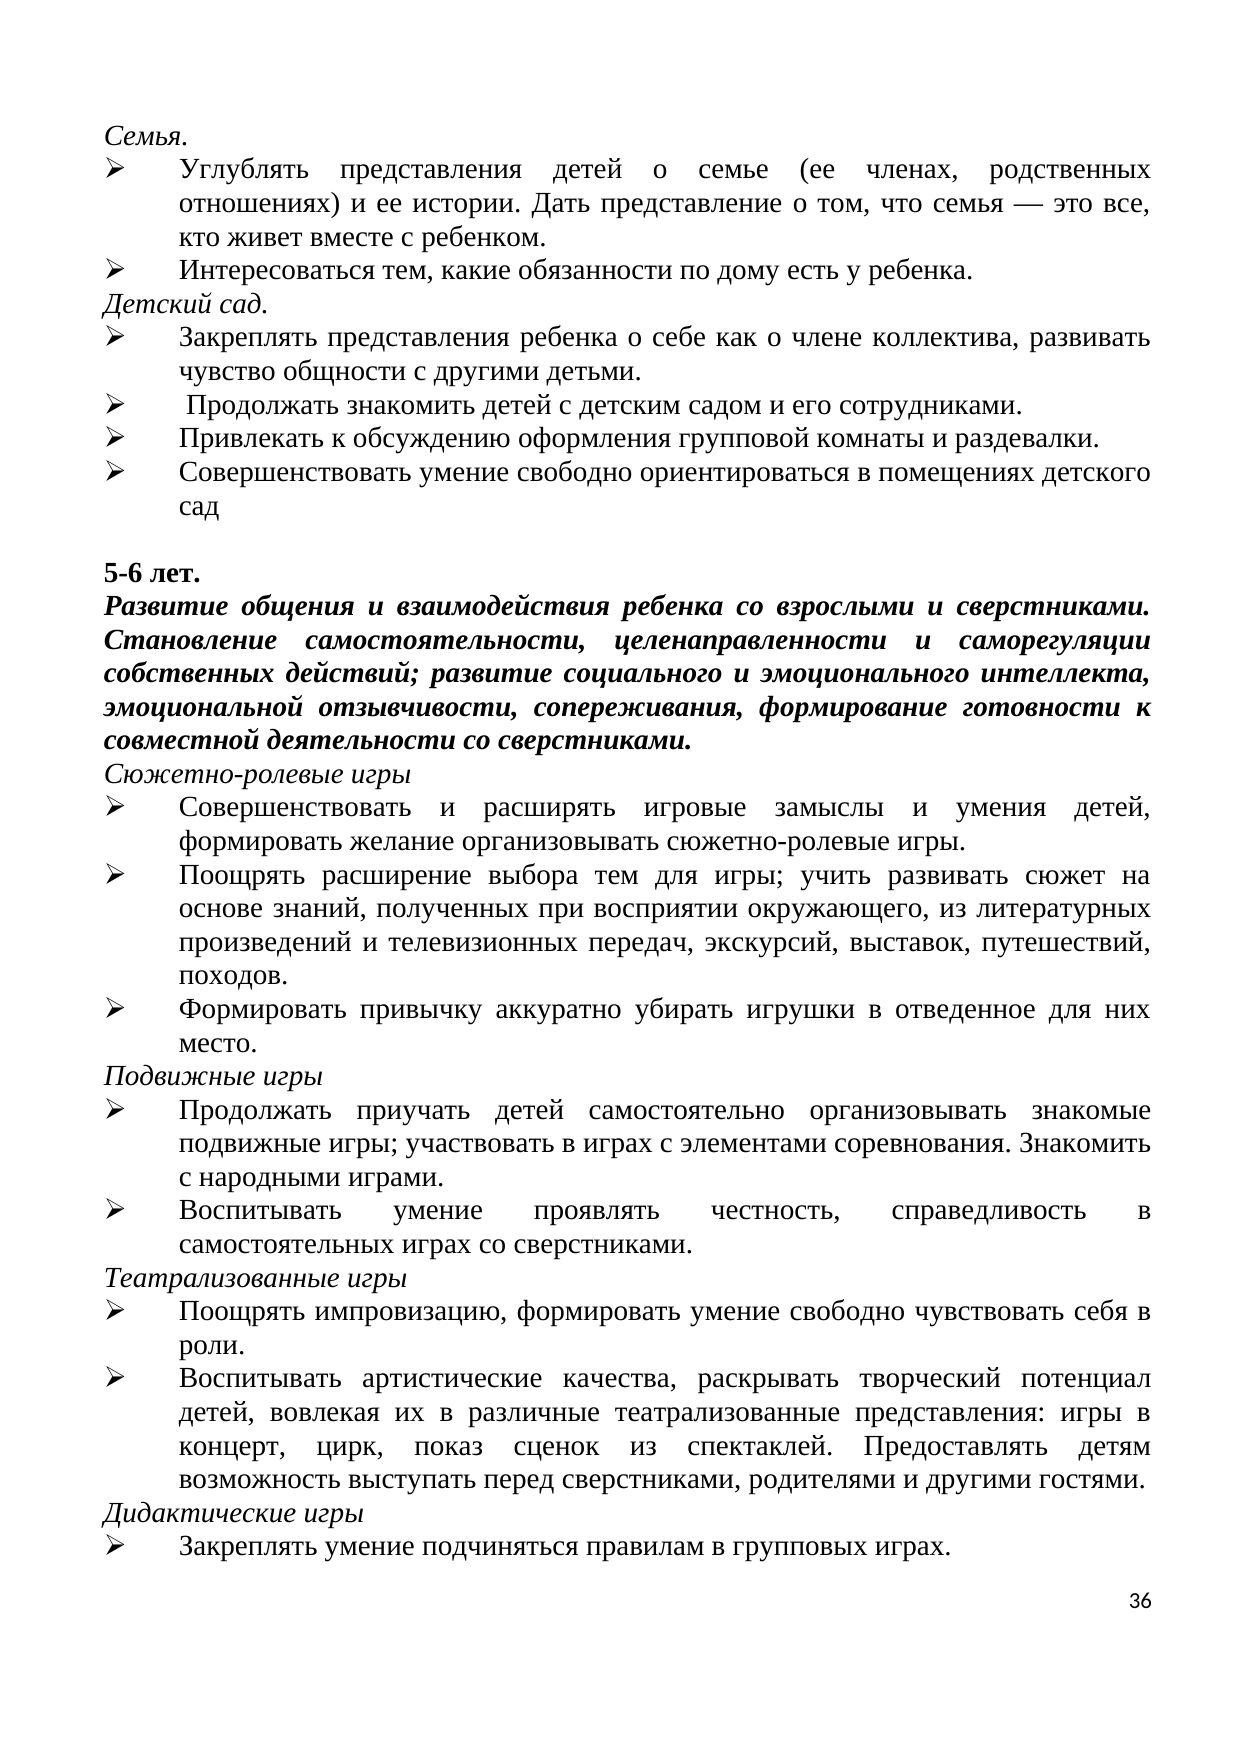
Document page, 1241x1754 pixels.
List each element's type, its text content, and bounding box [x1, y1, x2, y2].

list Привлекать к обсуждению оформления групповой комнаты и раздевалки. [103, 420, 1152, 454]
list Продолжать приучать детей самостоятельно организовывать знакомые подвижные игры; участвовать в играх с элементами соревнования. Знакомить с народными играми. [103, 1092, 1152, 1192]
text 5-6 лет. [103, 555, 1152, 588]
list Поощрять импровизацию, формировать умение свободно чувствовать себя в роли. [103, 1293, 1152, 1360]
text Развитие общения и взаимодействия ребенка со взрослыми и сверстниками. Становление самостоятельности, целенаправленности и саморегуляции собственных действий; развитие социального и эмоционального интеллекта, эмоциональной отзывчивости, сопереживания, формирование готовности к совместной деятельности со сверстниками. [103, 588, 1152, 756]
list Углублять представления детей о семье (ее членах, родственных отношениях) и ее истории. Дать представление о том, что семья — это все, кто живет вместе с ребенком. [103, 152, 1152, 252]
list Совершенствовать и расширять игровые замыслы и умения детей, формировать желание организовывать сюжетно-ролевые игры. [103, 789, 1152, 857]
list Продолжать знакомить детей с детским садом и его сотрудниками. [103, 387, 1152, 420]
list Воспитывать артистические качества, раскрывать творческий потенциал детей, вовлекая их в различные театрализованные представления: игры в концерт, цирк, показ сценок из спектаклей. Предоставлять детям возможность выступать перед сверстниками, родителями и другими гостями. [103, 1360, 1152, 1495]
list Интересоваться тем, какие обязанности по дому есть у ребенка. [103, 252, 1152, 286]
list Закреплять умение подчиняться правилам в групповых играх. [103, 1528, 1152, 1562]
list Закреплять представления ребенка о себе как о члене коллектива, развивать чувство общности с другими детьми. [103, 319, 1152, 387]
text Театрализованные игры [103, 1260, 1152, 1293]
text Сюжетно-ролевые игры [103, 756, 1152, 789]
list Совершенствовать умение свободно ориентироваться в помещениях детского сад [103, 454, 1152, 521]
list Формировать привычку аккуратно убирать игрушки в отведенное для них место. [103, 991, 1152, 1058]
text Дидактические игры [103, 1495, 1152, 1528]
text Подвижные игры [103, 1058, 1152, 1092]
list Воспитывать умение проявлять честность, справедливость в самостоятельных играх со сверстниками. [103, 1192, 1152, 1260]
text Детский сад. [103, 286, 1152, 319]
text Семья. [103, 118, 1152, 152]
list Поощрять расширение выбора тем для игры; учить развивать сюжет на основе знаний, полученных при восприятии окружающего, из литературных произведений и телевизионных передач, экскурсий, выставок, путешествий, походов. [103, 857, 1152, 991]
